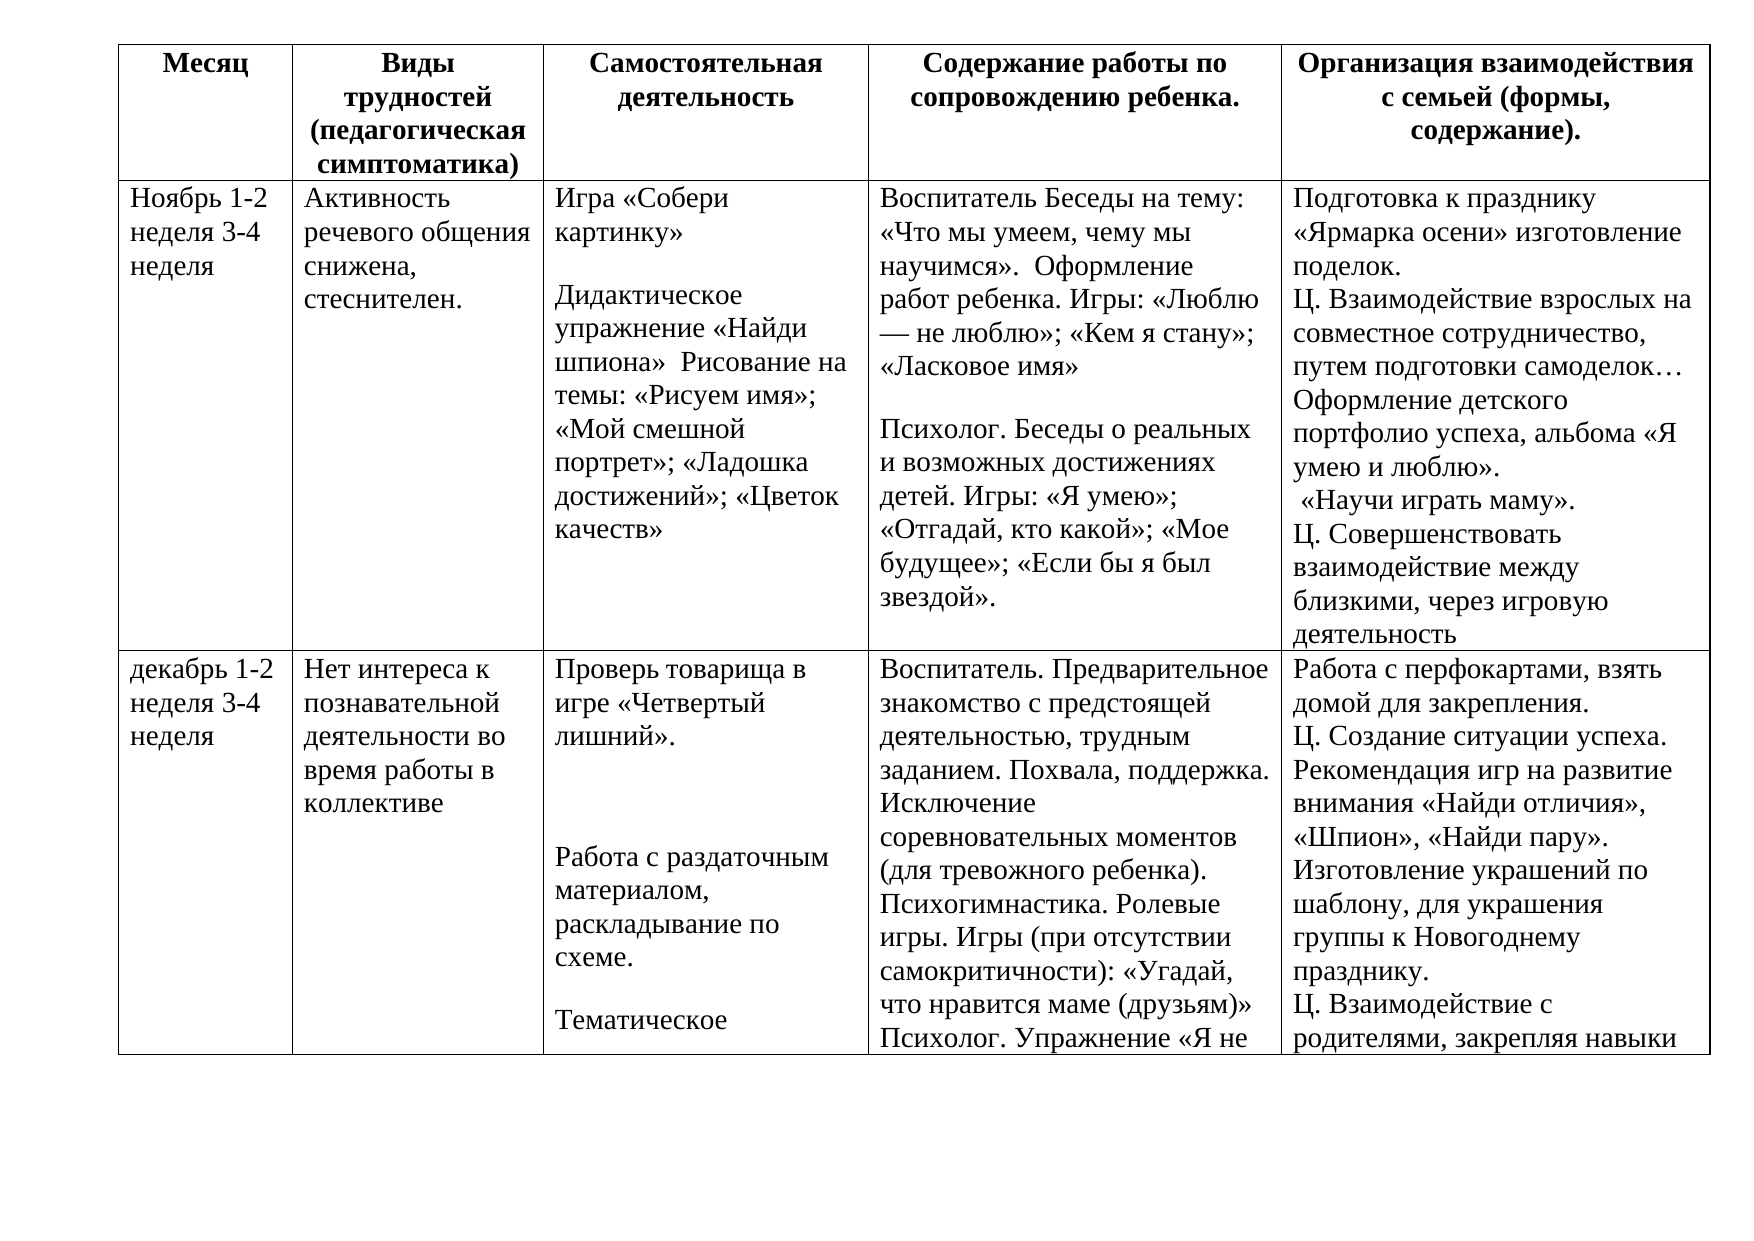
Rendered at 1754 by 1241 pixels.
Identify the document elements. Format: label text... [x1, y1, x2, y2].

table_cell Игра «Собери картинку» Дидактическое упражнение «Найди шпиона» Рисование на темы: «Рисуем имя»; «Мой смешной портрет»; «Ладошка достижений»; «Цветок качеств» [544, 181, 868, 650]
table_cell Воспитатель Беседы на тему: «Что мы умеем, чему мы научимся». Оформление работ ребенка. Игры: «Люблю — не люблю»; «Кем я стану»; «Ласковое имя» Психолог. Беседы о реальных и возможных достижениях детей. Игры: «Я умею»; «Отгадай, кто какой»; «Мое будущее»; «Если бы я был звездой». [869, 181, 1281, 650]
table_header Самостоятельная деятельность [544, 45, 868, 179]
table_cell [869, 651, 1281, 1054]
table_cell Ноябрь 1-2 неделя 3-4 неделя [119, 181, 292, 650]
table_header Организация взаимодействия с семьей (формы, содержание). [1282, 45, 1709, 179]
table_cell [544, 651, 868, 1054]
table_header Содержание работы по сопровождению ребенка. [869, 45, 1281, 179]
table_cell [1282, 651, 1709, 1054]
table_header Виды трудностей (педагогическая симптоматика) [293, 45, 543, 179]
table_cell Подготовка к празднику «Ярмарка осени» изготовление поделок. Ц. Взаимодействие взрослых на совместное сотрудничество, путем подготовки самоделок… Оформление детского портфолио успеха, альбома «Я умею и люблю». «Научи играть маму». Ц. Совершенствовать взаимодействие между близкими, через игровую деятельность [1282, 181, 1709, 650]
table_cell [119, 651, 292, 1054]
table_cell Активность речевого общения снижена, стеснителен. [293, 181, 543, 650]
table_header Месяц [119, 45, 292, 179]
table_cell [293, 651, 543, 1054]
